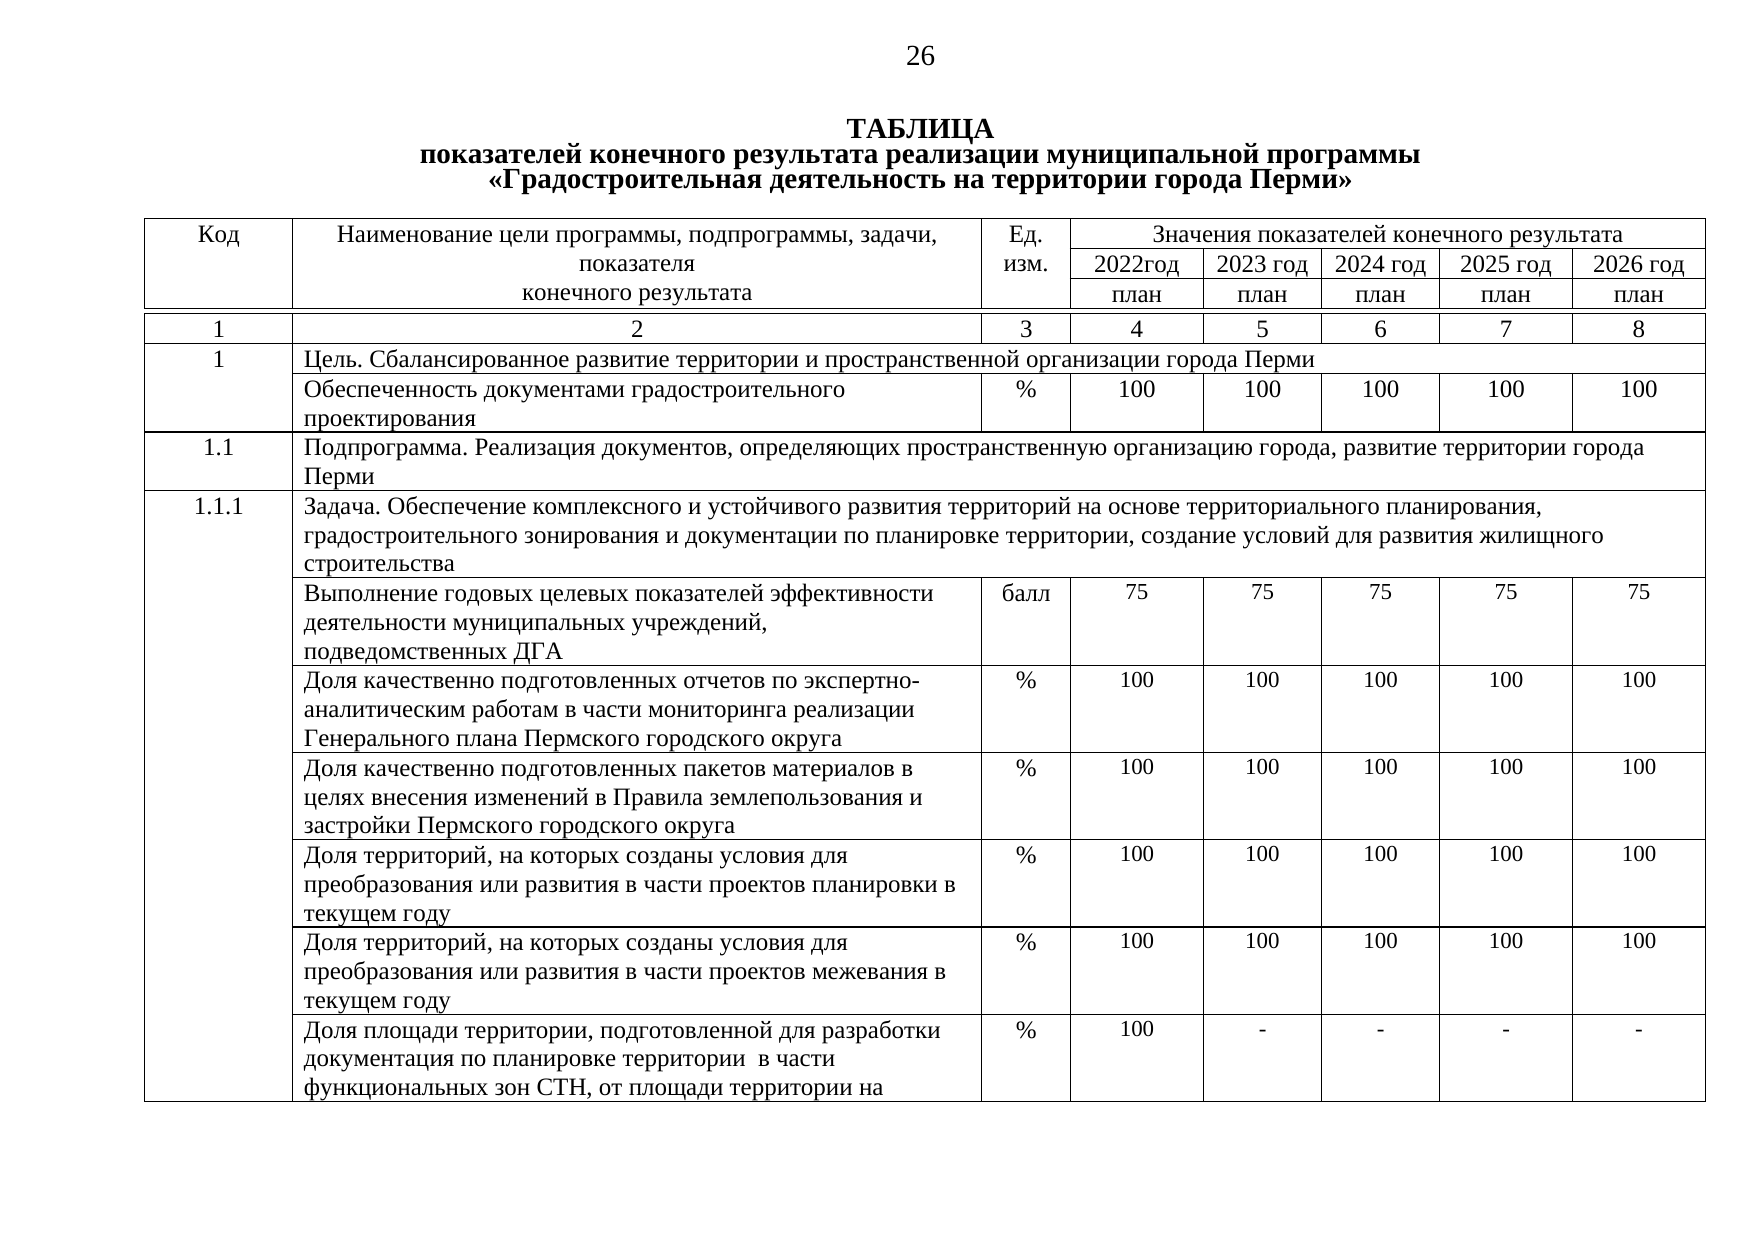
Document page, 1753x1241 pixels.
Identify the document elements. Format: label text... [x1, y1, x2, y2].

table_cell 100 [1322, 840, 1439, 926]
table_cell 1.1.1 [145, 491, 292, 1101]
table_cell % [982, 1015, 1070, 1101]
table_cell 100 [1071, 753, 1203, 839]
table_cell 100 [1322, 928, 1439, 1014]
table_header Наименование цели программы, подпрограммы, задачи, показателя конечного результата [293, 219, 981, 307]
table_cell 100 [1573, 928, 1705, 1014]
table_cell 75 [1573, 578, 1705, 664]
table_cell 100 [1204, 840, 1321, 926]
table_cell 2026 год [1573, 249, 1705, 278]
table_cell 100 [1071, 840, 1203, 926]
table_header Значения показателей конечного результата [1071, 219, 1705, 248]
table_header 7 [1440, 314, 1572, 343]
table_header 5 [1204, 314, 1321, 343]
table_cell 100 [1322, 374, 1439, 431]
text показателей конечного результата реализации муниципальной программы [148, 143, 1693, 168]
table_cell 2023 год [1204, 249, 1321, 278]
table_header 2 [293, 314, 981, 343]
table_cell 100 [1573, 374, 1705, 431]
table_cell - [1204, 1015, 1321, 1101]
table_cell 100 [1440, 928, 1572, 1014]
table_cell Подпрограмма. Реализация документов, определяющих пространственную организацию города, развитие территории города Перми [293, 433, 1705, 490]
table_cell Задача. Обеспечение комплексного и устойчивого развития территорий на основе территориального планирования, градостроительного зонирования и документации по планировке территории, создание условий для развития жилищного строительства [293, 491, 1705, 577]
table_cell 100 [1071, 1015, 1203, 1101]
table_cell план [1322, 279, 1439, 307]
table_cell план [1440, 279, 1572, 307]
table_cell Обеспеченность документами градостроительного проектирования [293, 374, 981, 431]
table_cell 100 [1573, 666, 1705, 752]
table_cell % [982, 374, 1070, 431]
table_cell 100 [1440, 374, 1572, 431]
table_cell 75 [1440, 578, 1572, 664]
table_cell план [1573, 279, 1705, 307]
table_cell Цель. Сбалансированное развитие территории и пространственной организации города Перми [293, 344, 1705, 373]
text ТАБЛИЦА [148, 118, 1693, 143]
table_header Ед. изм. [982, 219, 1070, 307]
table_cell 75 [1322, 578, 1439, 664]
table_cell 100 [1440, 840, 1572, 926]
table_cell % [982, 666, 1070, 752]
table_header 6 [1322, 314, 1439, 343]
table_cell 1 [145, 344, 292, 431]
table_cell 100 [1573, 840, 1705, 926]
table_cell - [1322, 1015, 1439, 1101]
table_header 8 [1573, 314, 1705, 343]
table_cell план [1071, 279, 1203, 307]
table_cell Доля территорий, на которых созданы условия для преобразования или развития в части проектов планировки в текущем году [293, 840, 981, 926]
table_cell - [1573, 1015, 1705, 1101]
table_cell 100 [1204, 928, 1321, 1014]
text «Градостроительная деятельность на территории города Перми» [148, 168, 1693, 193]
table_cell 2022год [1071, 249, 1203, 278]
table_cell Выполнение годовых целевых показателей эффективности деятельности муниципальных учреждений, подведомственных ДГА [293, 578, 981, 664]
table_cell % [982, 753, 1070, 839]
table_cell 1.1 [145, 433, 292, 490]
table_cell Доля качественно подготовленных отчетов по экспертно-аналитическим работам в части мониторинга реализации Генерального плана Пермского городского округа [293, 666, 981, 752]
table_cell 100 [1322, 753, 1439, 839]
table_cell балл [982, 578, 1070, 664]
table_header 1 [145, 314, 292, 343]
table_cell 100 [1322, 666, 1439, 752]
table_cell % [982, 840, 1070, 926]
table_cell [293, 1015, 981, 1101]
table_cell 2024 год [1322, 249, 1439, 278]
table_header Код [145, 219, 292, 307]
table_cell Доля качественно подготовленных пакетов материалов в целях внесения изменений в Правила землепользования и застройки Пермского городского округа [293, 753, 981, 839]
table_cell Доля территорий, на которых созданы условия для преобразования или развития в части проектов межевания в текущем году [293, 928, 981, 1014]
table_cell 100 [1204, 374, 1321, 431]
table_cell 100 [1573, 753, 1705, 839]
table_cell 75 [1071, 578, 1203, 664]
table_cell план [1204, 279, 1321, 307]
table_cell 100 [1440, 753, 1572, 839]
table_cell % [982, 928, 1070, 1014]
table_cell - [1440, 1015, 1572, 1101]
table_cell 100 [1071, 666, 1203, 752]
table_cell 100 [1440, 666, 1572, 752]
table_cell 100 [1204, 753, 1321, 839]
table_cell 100 [1071, 928, 1203, 1014]
table_cell 75 [1204, 578, 1321, 664]
table_header 4 [1071, 314, 1203, 343]
table_cell 100 [1071, 374, 1203, 431]
table_header 3 [982, 314, 1070, 343]
table_cell 2025 год [1440, 249, 1572, 278]
table_cell 100 [1204, 666, 1321, 752]
